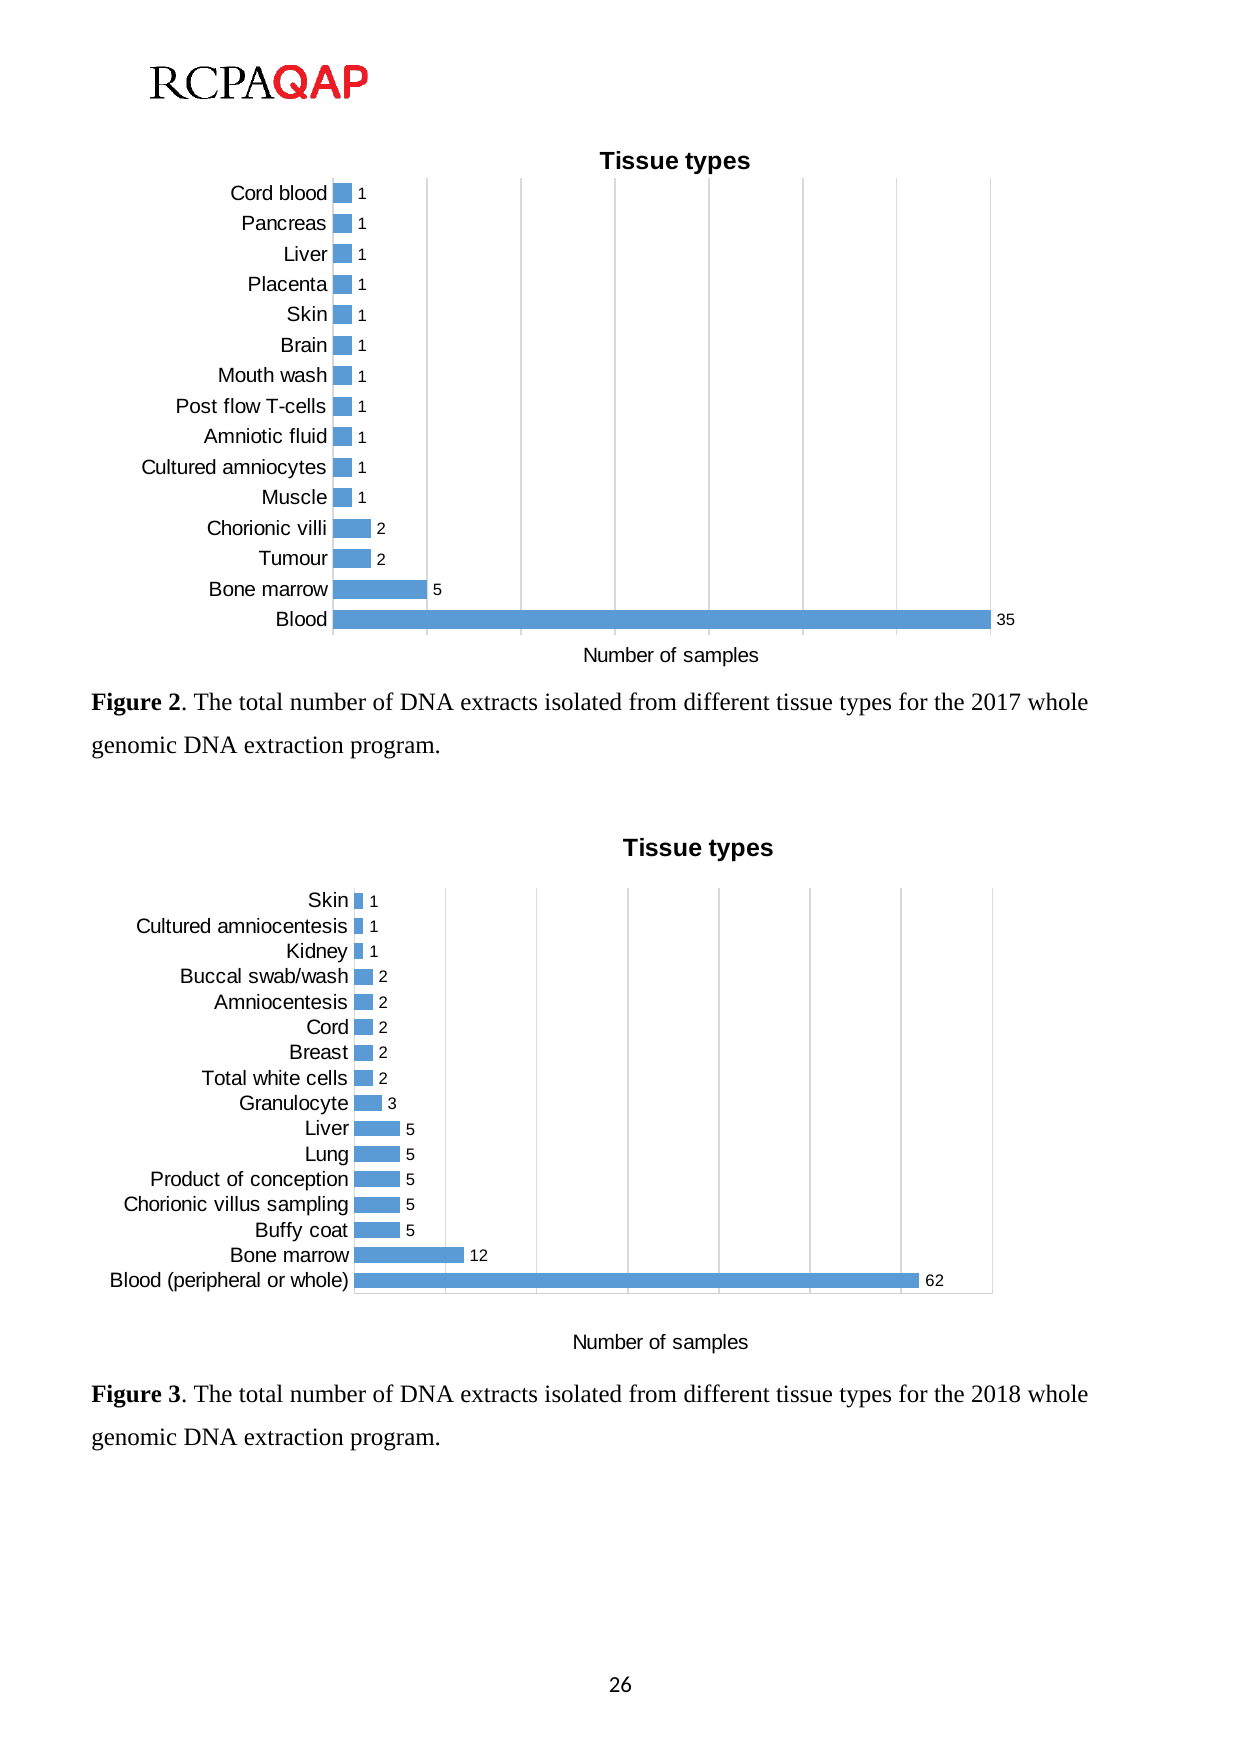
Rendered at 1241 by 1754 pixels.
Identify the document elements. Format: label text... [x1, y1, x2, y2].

picture [150, 65, 368, 99]
text Figure 2. The total number of DNA extracts isolated from different tissue types for the 2017 whole genomic DNA extraction program. [91, 687, 1090, 759]
text Figure 3. The total number of DNA extracts isolated from different tissue types for the 2018 whole genomic DNA extraction program. [91, 1379, 1090, 1451]
